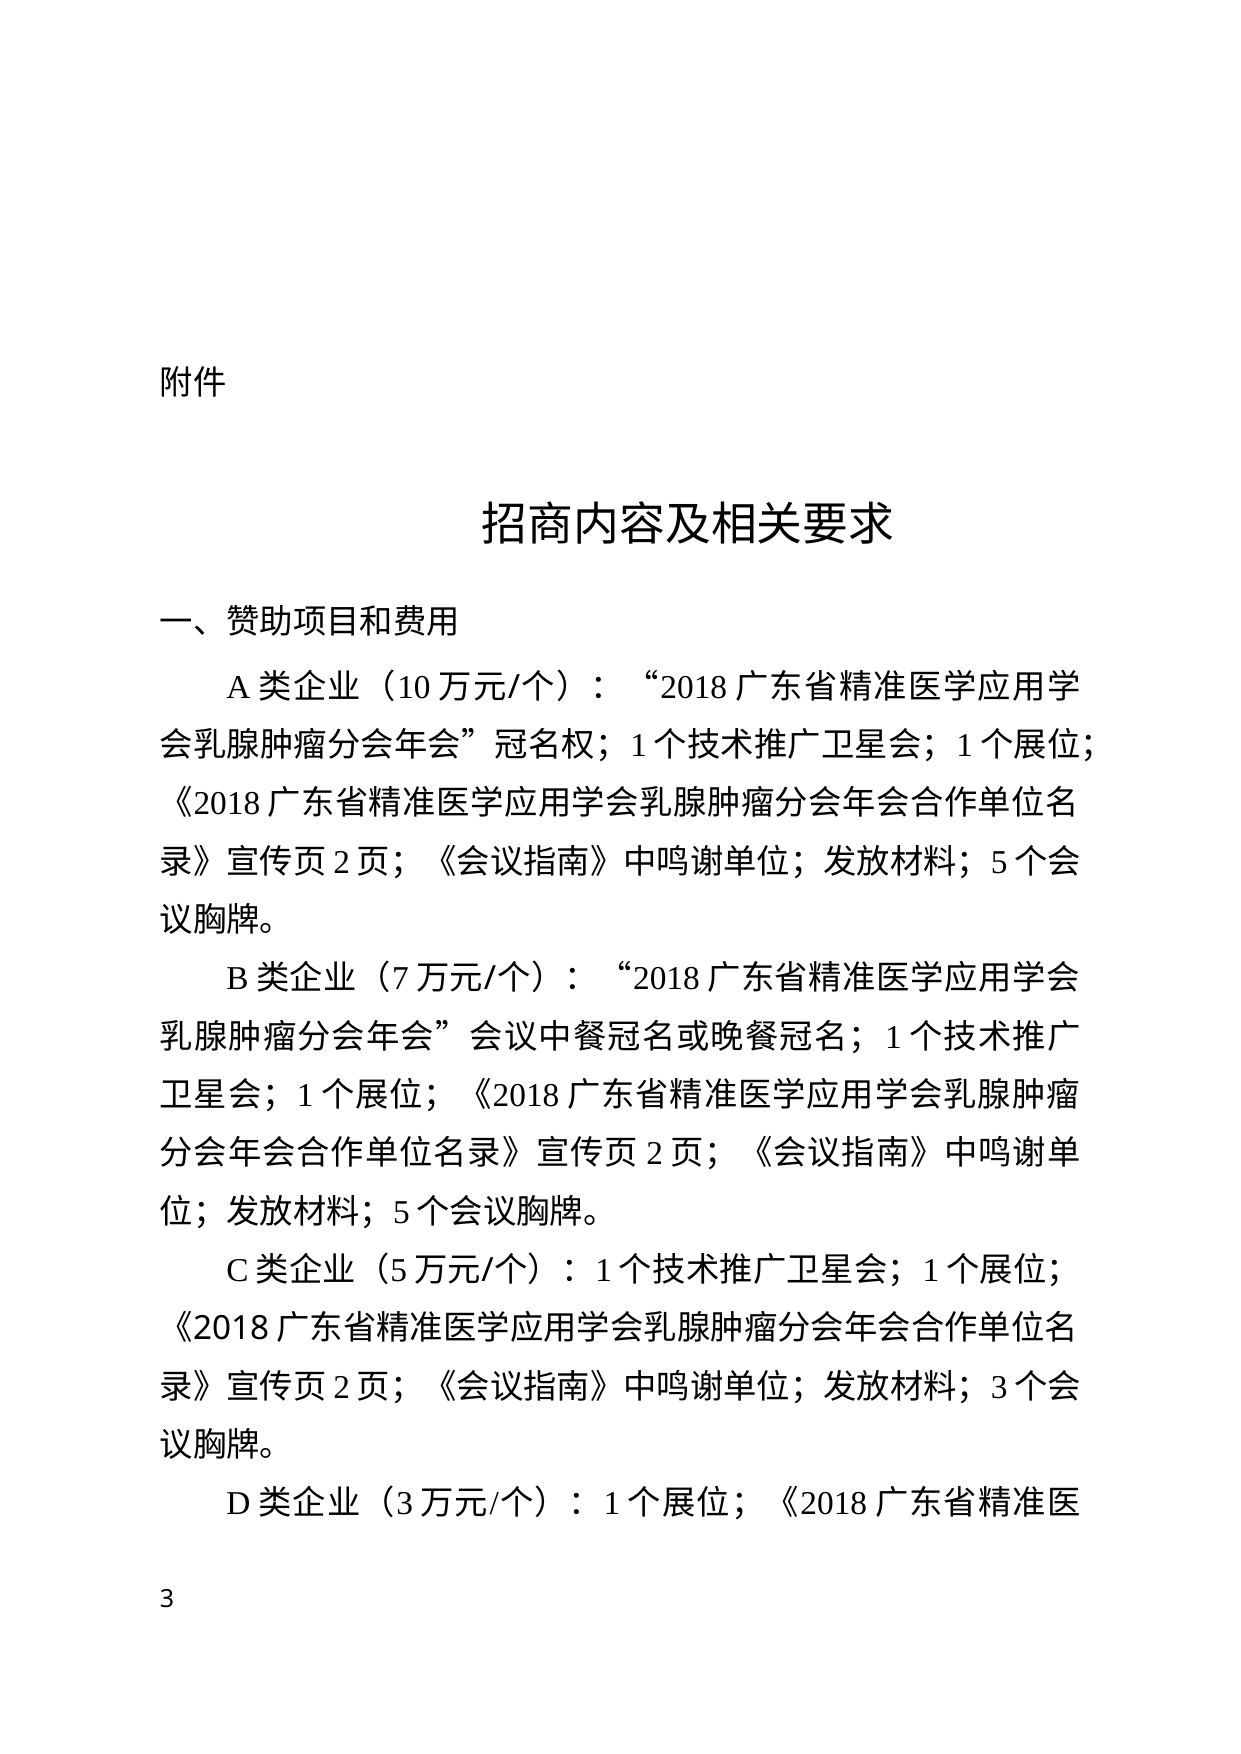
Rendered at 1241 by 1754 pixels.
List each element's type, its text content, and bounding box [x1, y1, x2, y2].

text C类企业（5万元/个）：1个技术推广卫星会；1个展位；《2018广东省精准医学应用学会乳腺肿瘤分会年会合作单位名录》宣传页2页；《会议指南》中鸣谢单位；发放材料；3个会议胸牌。 [159, 1235, 1081, 1468]
text A类企业（10万元/个）：“2018广东省精准医学应用学会乳腺肿瘤分会年会”冠名权；1个技术推广卫星会；1个展位；《2018广东省精准医学应用学会乳腺肿瘤分会年会合作单位名录》宣传页2页；《会议指南》中鸣谢单位；发放材料；5个会议胸牌。 [159, 651, 1081, 943]
text 招商内容及相关要求 [203, 472, 1081, 570]
text 一、赞助项目和费用 [159, 586, 1081, 651]
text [159, 1468, 1081, 1526]
text B类企业（7万元/个）：“2018广东省精准医学应用学会乳腺肿瘤分会年会”会议中餐冠名或晚餐冠名；1个技术推广卫星会；1个展位；《2018广东省精准医学应用学会乳腺肿瘤分会年会合作单位名录》宣传页2页；《会议指南》中鸣谢单位；发放材料；5个会议胸牌。 [159, 943, 1081, 1235]
text 附件 [159, 348, 1081, 413]
